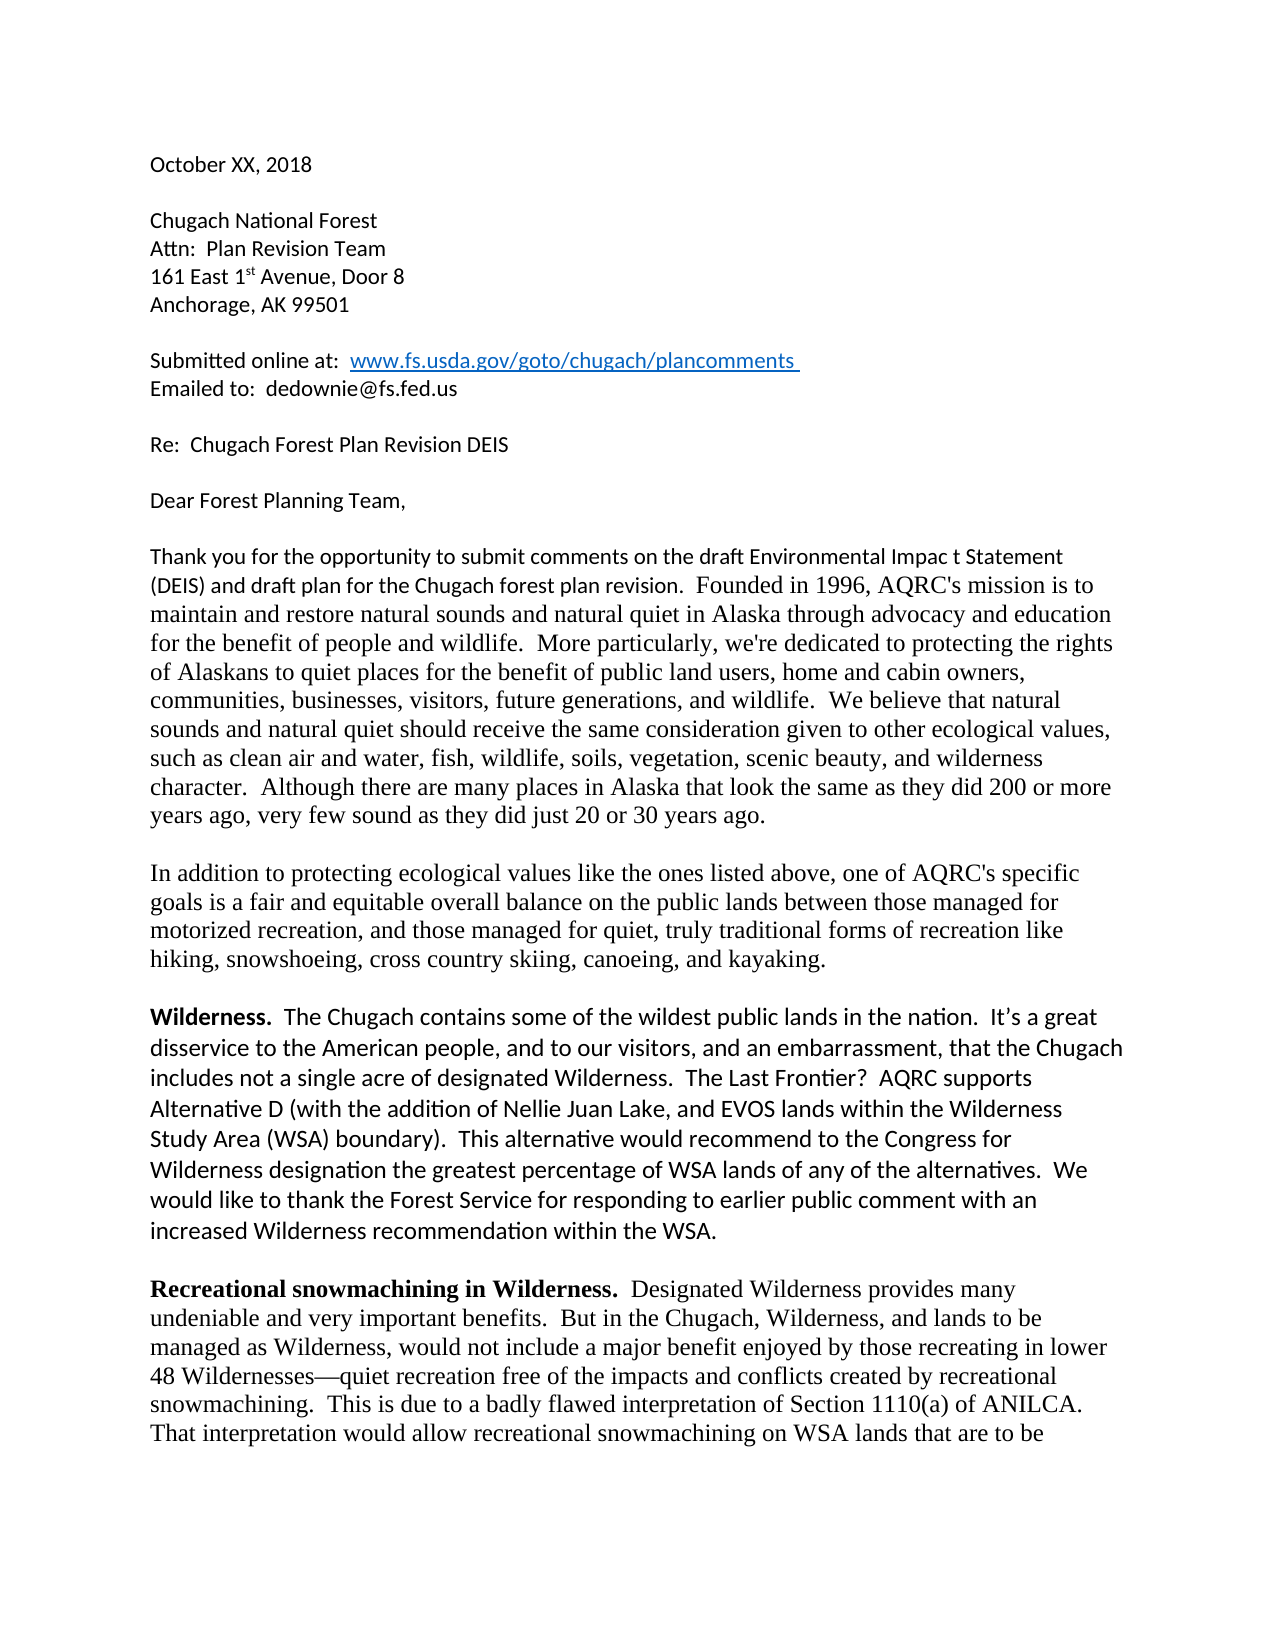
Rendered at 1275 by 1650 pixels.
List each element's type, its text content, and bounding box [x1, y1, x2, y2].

text Attn: Plan Revision Team [150, 234, 1125, 262]
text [150, 1274, 1125, 1447]
text October XX, 2018 [150, 150, 1125, 178]
text Thank you for the opportunity to submit comments on the draft Environmental Impac t Statement (DEIS) and draft plan for the Chugach forest plan revision. Founded in 1996, AQRC's mission is to maintain and restore natural sounds and natural quiet in Alaska through advocacy and education for the benefit of people and wildlife. More particularly, we're dedicated to protecting the rights of Alaskans to quiet places for the benefit of public land users, home and cabin owners, communities, businesses, visitors, future generations, and wildlife. We believe that natural sounds and natural quiet should receive the same consideration given to other ecological values, such as clean air and water, fish, wildlife, soils, vegetation, scenic beauty, and wilderness character. Although there are many places in Alaska that look the same as they did 200 or more years ago, very few sound as they did just 20 or 30 years ago. In addition to protecting ecological values like the ones listed above, one of AQRC's specific goals is a fair and equitable overall balance on the public lands between those managed for motorized recreation, and those managed for quiet, truly traditional forms of recreation like hiking, snowshoeing, cross country skiing, canoeing, and kayaking. [150, 542, 1125, 973]
text Re: Chugach Forest Plan Revision DEIS [150, 430, 1125, 458]
text 161 East 1st Avenue, Door 8 [150, 262, 1125, 290]
text Submitted online at: www.fs.usda.gov/goto/chugach/plancomments [150, 346, 1125, 374]
text Chugach National Forest [150, 206, 1125, 234]
text Wilderness. The Chugach contains some of the wildest public lands in the nation. It’s a great disservice to the American people, and to our visitors, and an embarrassment, that the Chugach includes not a single acre of designated Wilderness. The Last Frontier? AQRC supports Alternative D (with the addition of Nellie Juan Lake, and EVOS lands within the Wilderness Study Area (WSA) boundary). This alternative would recommend to the Congress for Wilderness designation the greatest percentage of WSA lands of any of the alternatives. We would like to thank the Forest Service for responding to earlier public comment with an increased Wilderness recommendation within the WSA. [150, 1001, 1125, 1245]
text Anchorage, AK 99501 [150, 290, 1125, 318]
text Emailed to: dedownie@fs.fed.us [150, 374, 1125, 402]
text Dear Forest Planning Team, [150, 486, 1125, 514]
